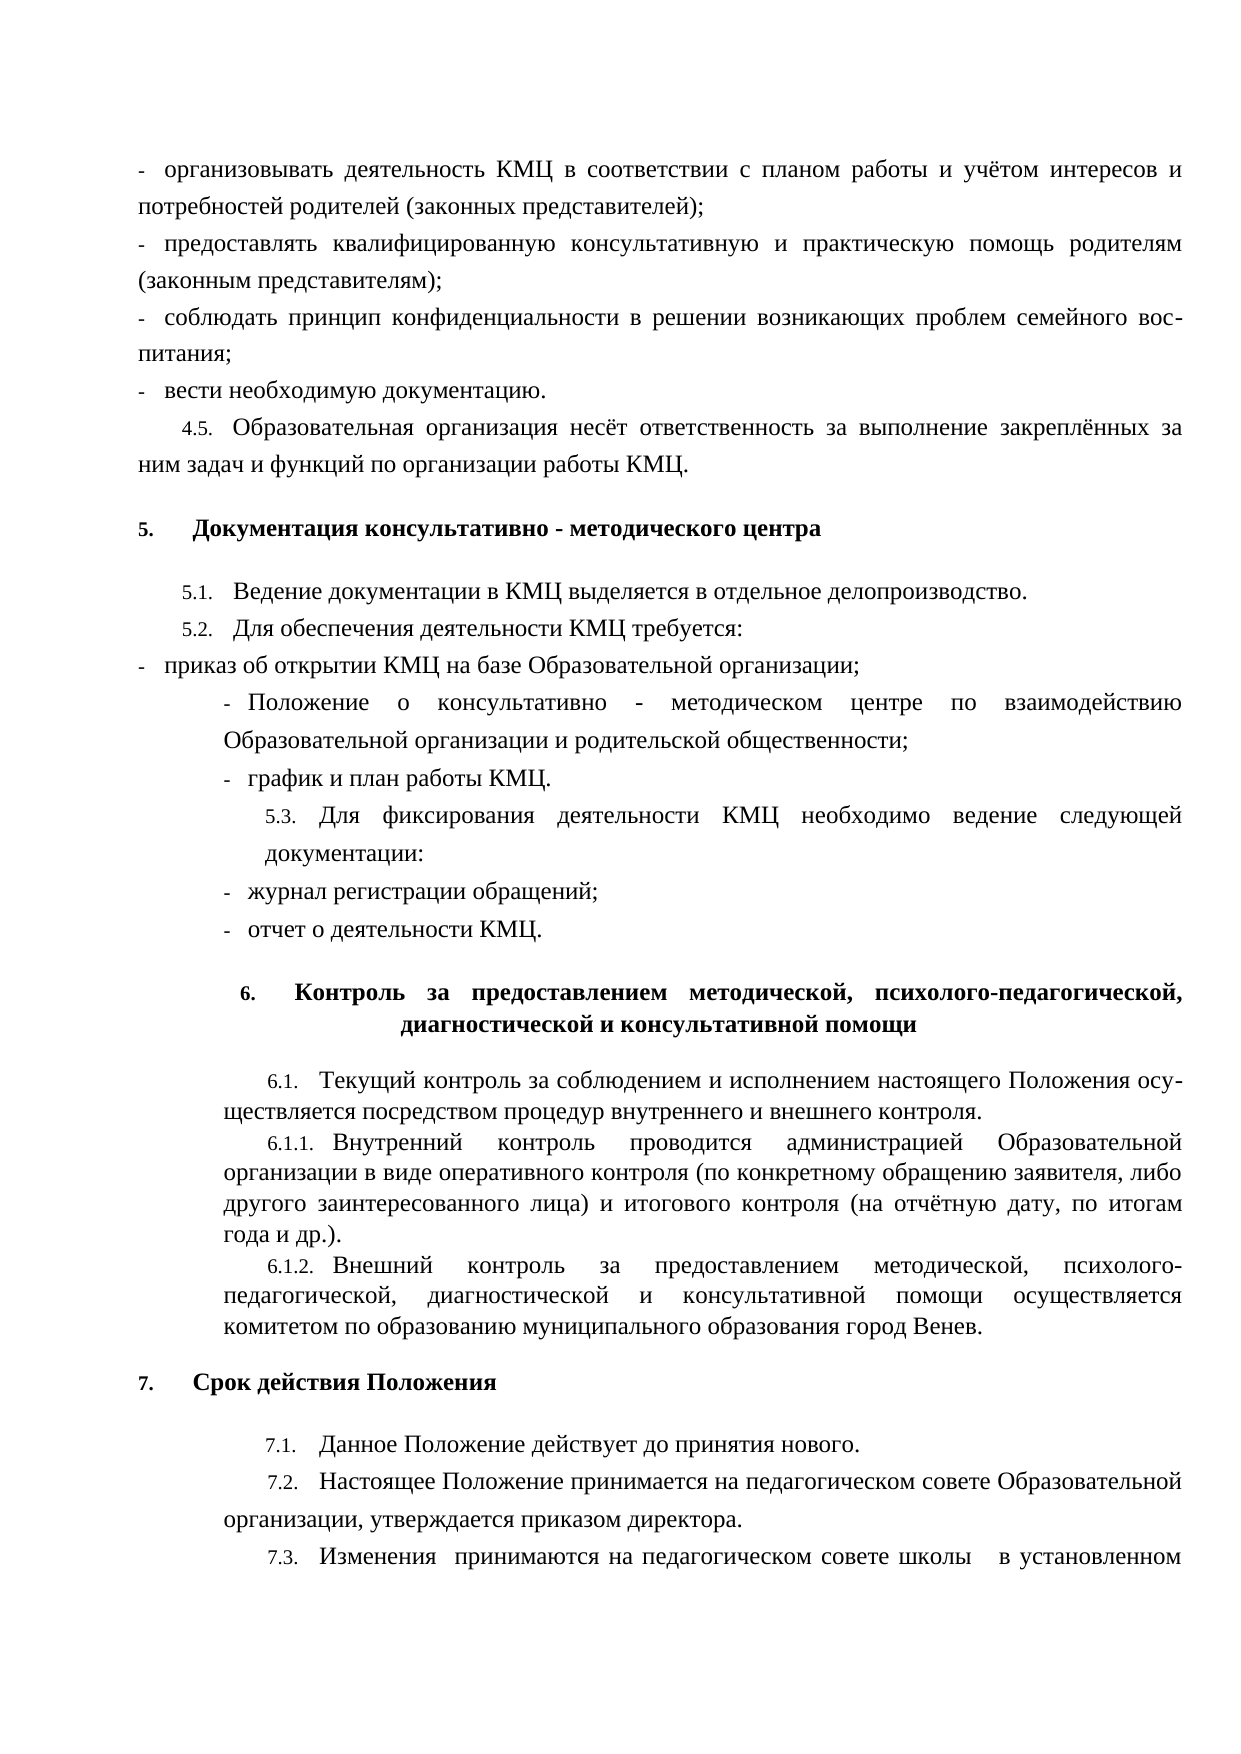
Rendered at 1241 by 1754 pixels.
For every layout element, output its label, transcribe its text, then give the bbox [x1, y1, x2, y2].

list организовывать деятельность КМЦ в соответствии с планом работы и учётом интересов и потребностей родителей (законных представителей); [138, 154, 1183, 220]
list Данное Положение действует до принятия нового. [265, 1429, 1183, 1458]
list Ведение документации в КМЦ выделяется в отдельное делопроизводство. [138, 576, 1183, 605]
list график и план работы КМЦ. [138, 763, 1183, 791]
list вести необходимую документацию. [138, 375, 1183, 404]
list Образовательная организация несёт ответственность за выполнение закреплённых за ним задач и функций по организации работы КМЦ. [138, 412, 1183, 477]
list отчет о деятельности КМЦ. [138, 914, 1183, 943]
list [223, 1541, 1183, 1570]
list предоставлять квалифицированную консультативную и практическую помощь родителям (законным представителям); [138, 228, 1183, 294]
list Текущий контроль за соблюдением и исполнением настоящего Положения осуществляется посредством процедур внутреннего и внешнего контроля. [223, 1065, 1183, 1125]
list Контроль за предоставлением методической, психолого-педагогической, диагностической и консультативной помощи [240, 977, 1183, 1037]
list Для фиксирования деятельности КМЦ необходимо ведение следующей документации: [265, 801, 1183, 867]
list Внутренний контроль проводится администрацией Образовательной организации в виде оперативного контроля (по конкретному обращению заявителя, либо другого заинтересованного лица) и итогового контроля (на отчётную дату, по итогам года и др.). [223, 1127, 1183, 1248]
list Срок действия Положения [138, 1367, 1183, 1396]
list Для обеспечения деятельности КМЦ требуется: [138, 613, 1183, 642]
list соблюдать принцип конфиденциальности в решении возникающих проблем семейного воспитания; [138, 302, 1183, 367]
list Настоящее Положение принимается на педагогическом совете Образовательной организации, утверждается приказом директора. [223, 1466, 1183, 1532]
list приказ об открытии КМЦ на базе Образовательной организации; [138, 650, 1183, 679]
list Положение о консультативно - методическом центре по взаимодействию Образовательной организации и родительской общественности; [223, 687, 1183, 753]
list Внешний контроль за предоставлением методической, психолого-педагогической, диагностической и консультативной помощи осуществляется комитетом по образованию муниципального образования город Венев. [223, 1250, 1183, 1340]
list Документация консультативно - методического центра [138, 513, 1183, 541]
list журнал регистрации обращений; [138, 876, 1183, 905]
